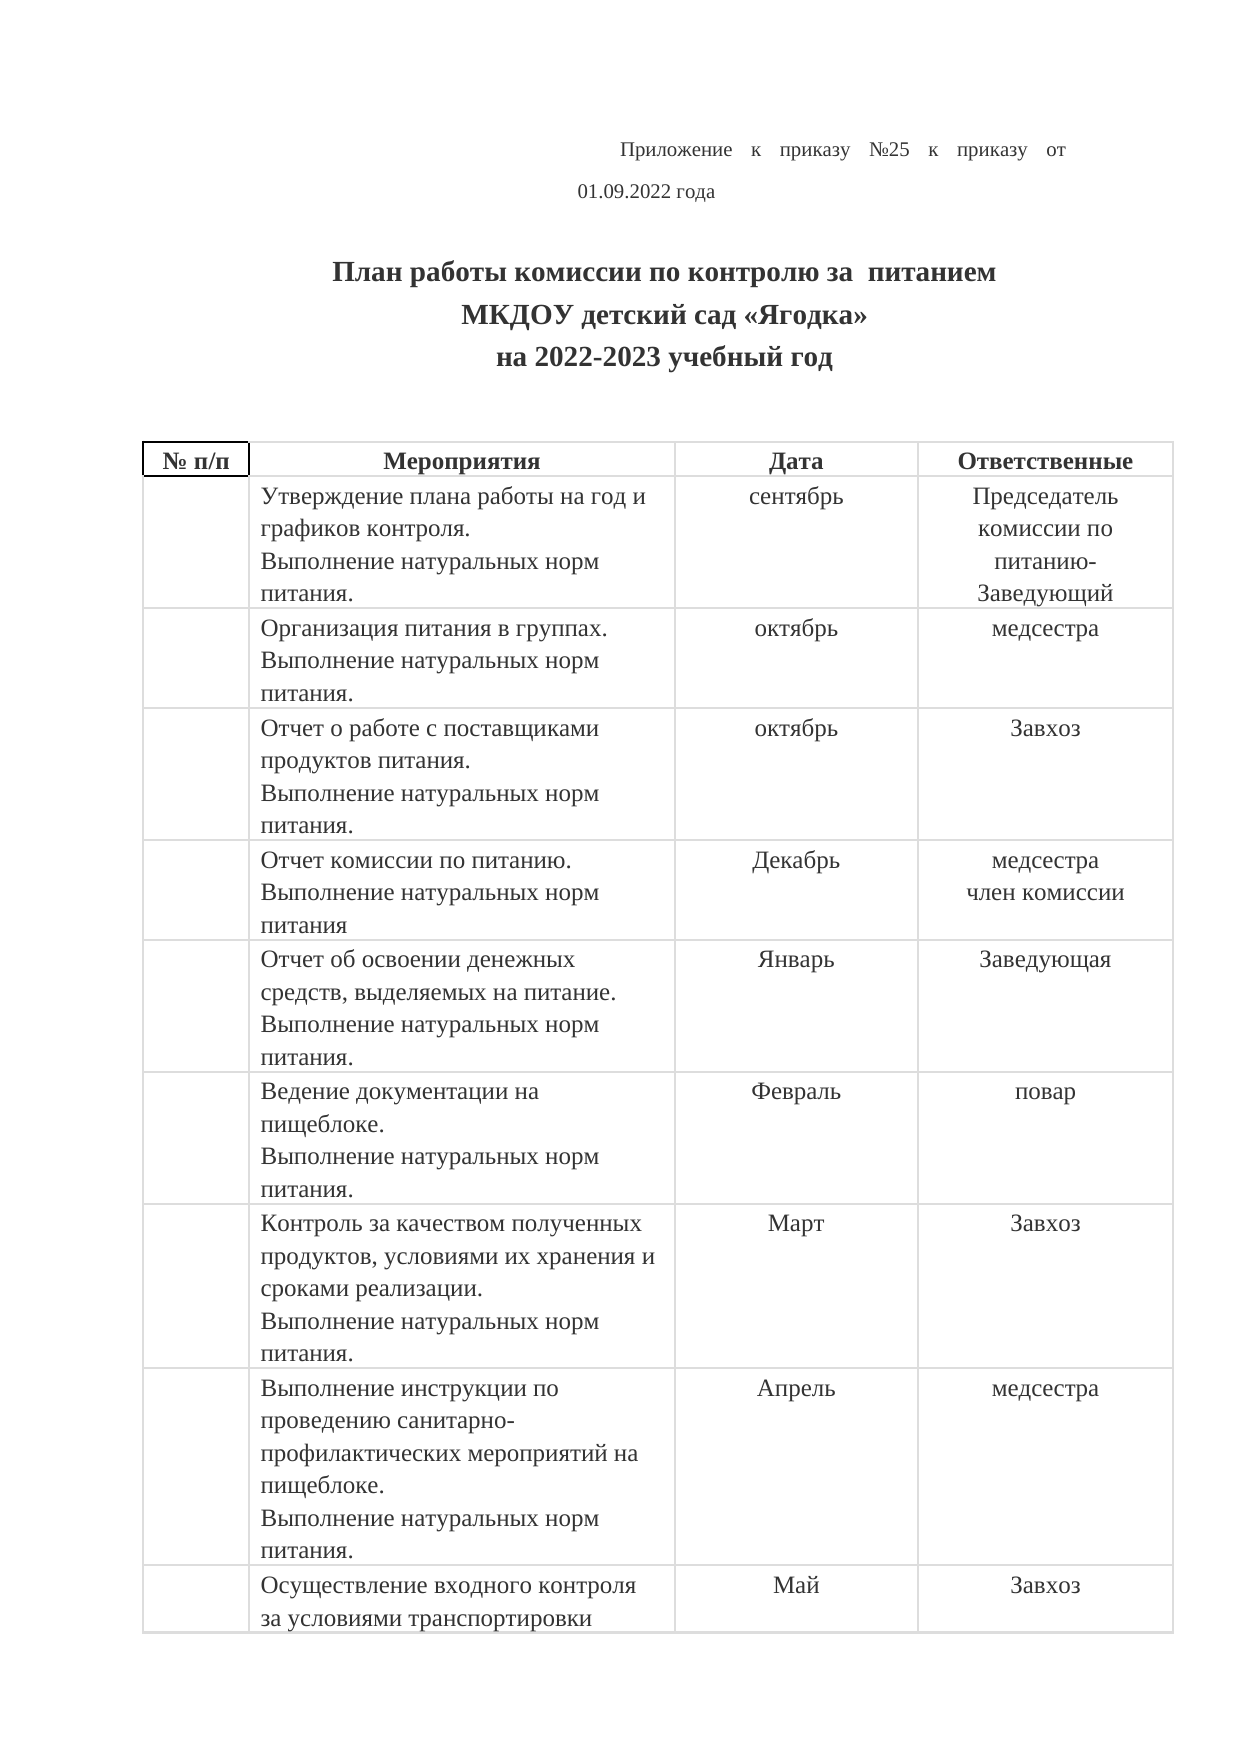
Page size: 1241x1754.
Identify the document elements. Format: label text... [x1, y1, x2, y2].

table_cell Выполнение инструкции по проведению санитарно-профилактических мероприятий на пищеблоке. Выполнение натуральных норм питания. [250, 1369, 674, 1564]
table_cell Завхоз [919, 1205, 1172, 1367]
table_cell Завхоз [919, 709, 1172, 839]
table_cell Заведующая [919, 941, 1172, 1071]
table_cell [144, 477, 248, 607]
table_cell Март [676, 1205, 917, 1367]
table_header Дата [676, 443, 917, 475]
table_cell Председатель комиссии по питанию- Заведующий [919, 477, 1172, 607]
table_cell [250, 1566, 674, 1631]
table_cell [144, 941, 248, 1071]
table_cell [144, 841, 248, 938]
table_cell Отчет комиссии по питанию. Выполнение натуральных норм питания [250, 841, 674, 938]
table_cell Февраль [676, 1073, 917, 1203]
table_cell [144, 1566, 248, 1631]
table_header № п/п [144, 443, 248, 475]
table_cell [144, 1205, 248, 1367]
table_cell медсестра [919, 609, 1172, 707]
table_cell Отчет об освоении денежных средств, выделяемых на питание. Выполнение натуральных норм питания. [250, 941, 674, 1071]
text на 2022-2023 учебный год [177, 331, 1152, 373]
table_cell Утверждение плана работы на год и графиков контроля. Выполнение натуральных норм питания. [250, 477, 674, 607]
table_cell Май [676, 1566, 917, 1631]
table_cell медсестра [919, 1369, 1172, 1564]
table_cell [144, 709, 248, 839]
table_cell октябрь [676, 709, 917, 839]
table_cell Контроль за качеством полученных продуктов, условиями их хранения и сроками реализации. Выполнение натуральных норм питания. [250, 1205, 674, 1367]
table_cell повар [919, 1073, 1172, 1203]
table_cell [144, 1369, 248, 1564]
table_cell сентябрь [676, 477, 917, 607]
text МКДОУ детский сад «Ягодка» [177, 288, 1152, 331]
table_cell октябрь [676, 609, 917, 707]
table_cell Организация питания в группах. Выполнение натуральных норм питания. [250, 609, 674, 707]
table_cell [144, 1073, 248, 1203]
table_cell Январь [676, 941, 917, 1071]
table_header Мероприятия [250, 443, 674, 475]
table_cell Отчет о работе с поставщиками продуктов питания. Выполнение натуральных норм питания. [250, 709, 674, 839]
table_cell медсестра член комиссии [919, 841, 1172, 938]
text Приложение к приказу №25 к приказу от 01.09.2022 года [577, 118, 1066, 203]
table_cell Ведение документации на пищеблоке. Выполнение натуральных норм питания. [250, 1073, 674, 1203]
table_cell Декабрь [676, 841, 917, 938]
table_header Ответственные [919, 443, 1172, 475]
table_cell Апрель [676, 1369, 917, 1564]
table_cell Завхоз [919, 1566, 1172, 1631]
table_cell [144, 609, 248, 707]
text План работы комиссии по контролю за питанием [177, 246, 1152, 288]
